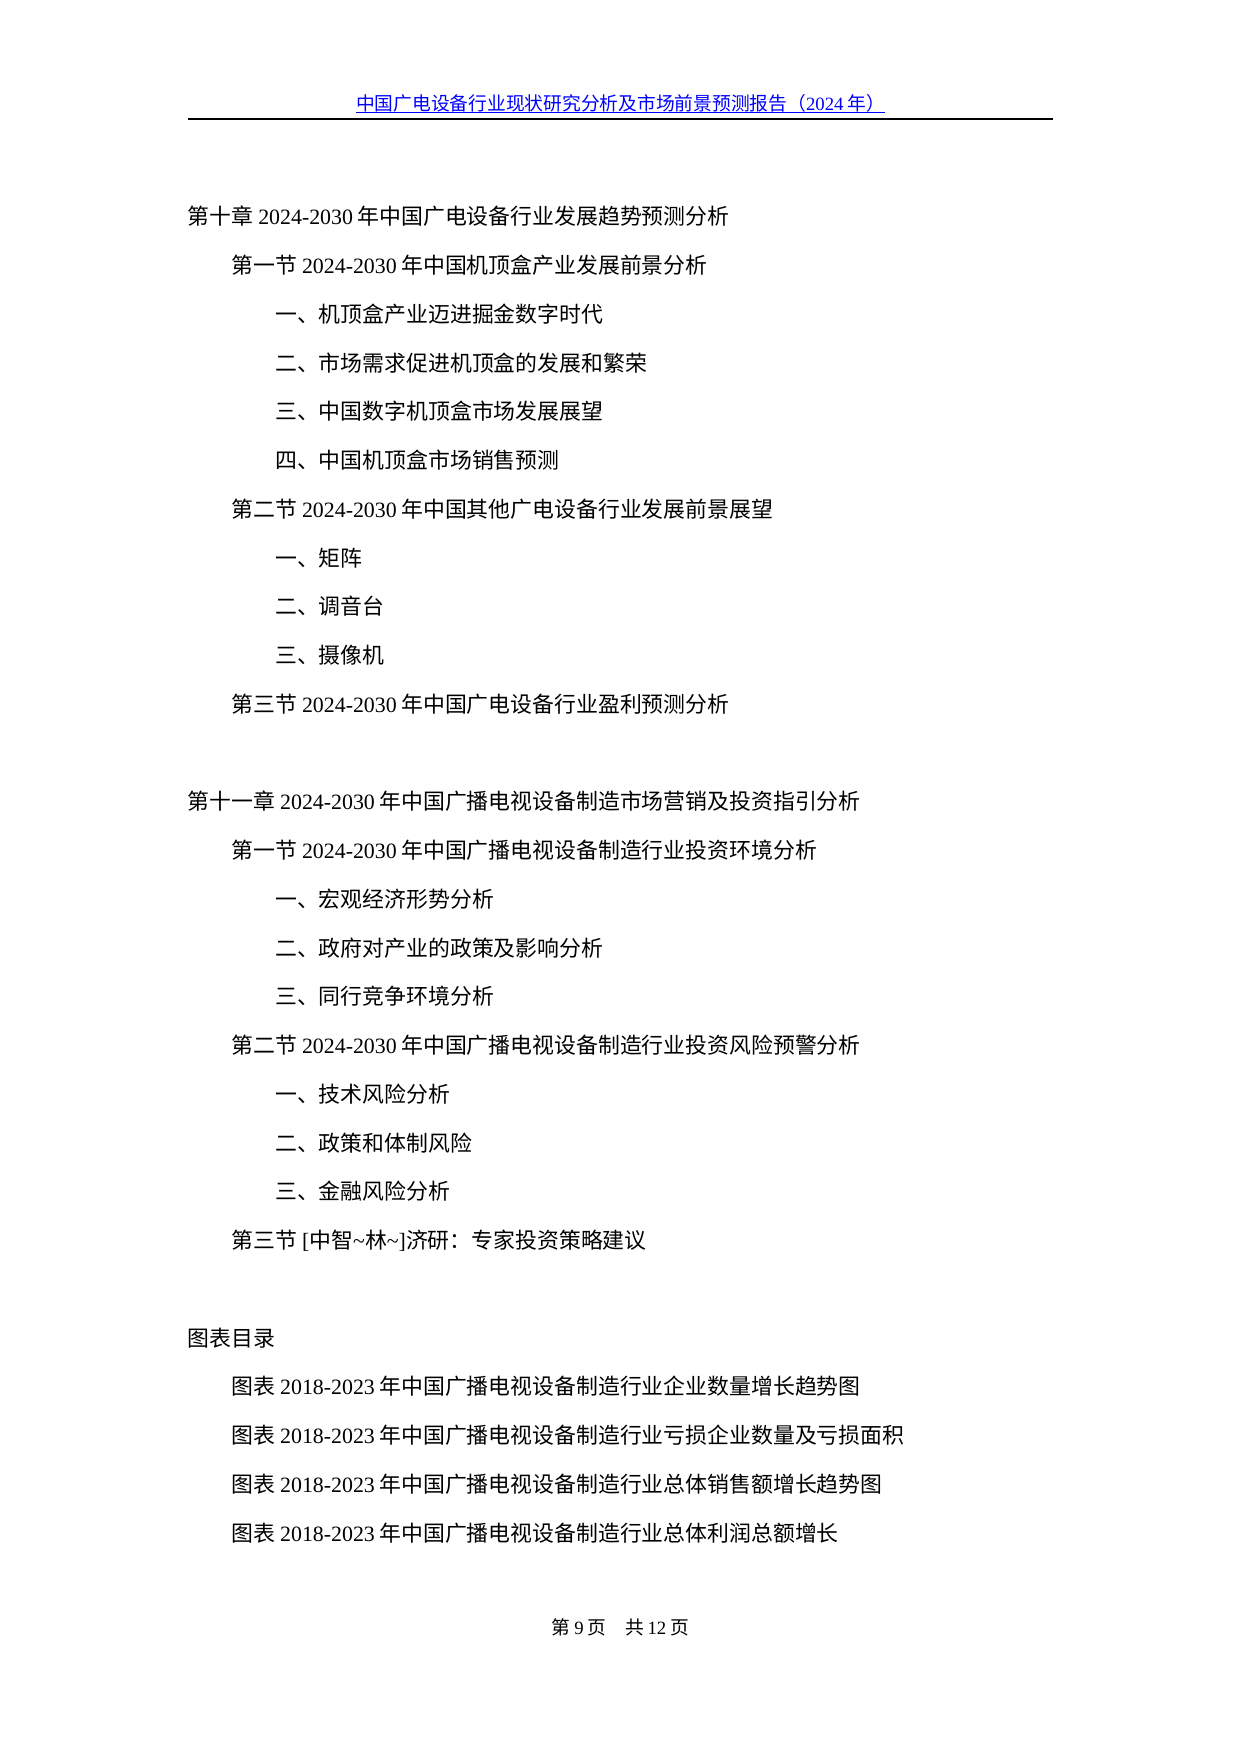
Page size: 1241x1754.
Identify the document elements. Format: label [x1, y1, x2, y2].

text [187, 150, 1053, 1548]
